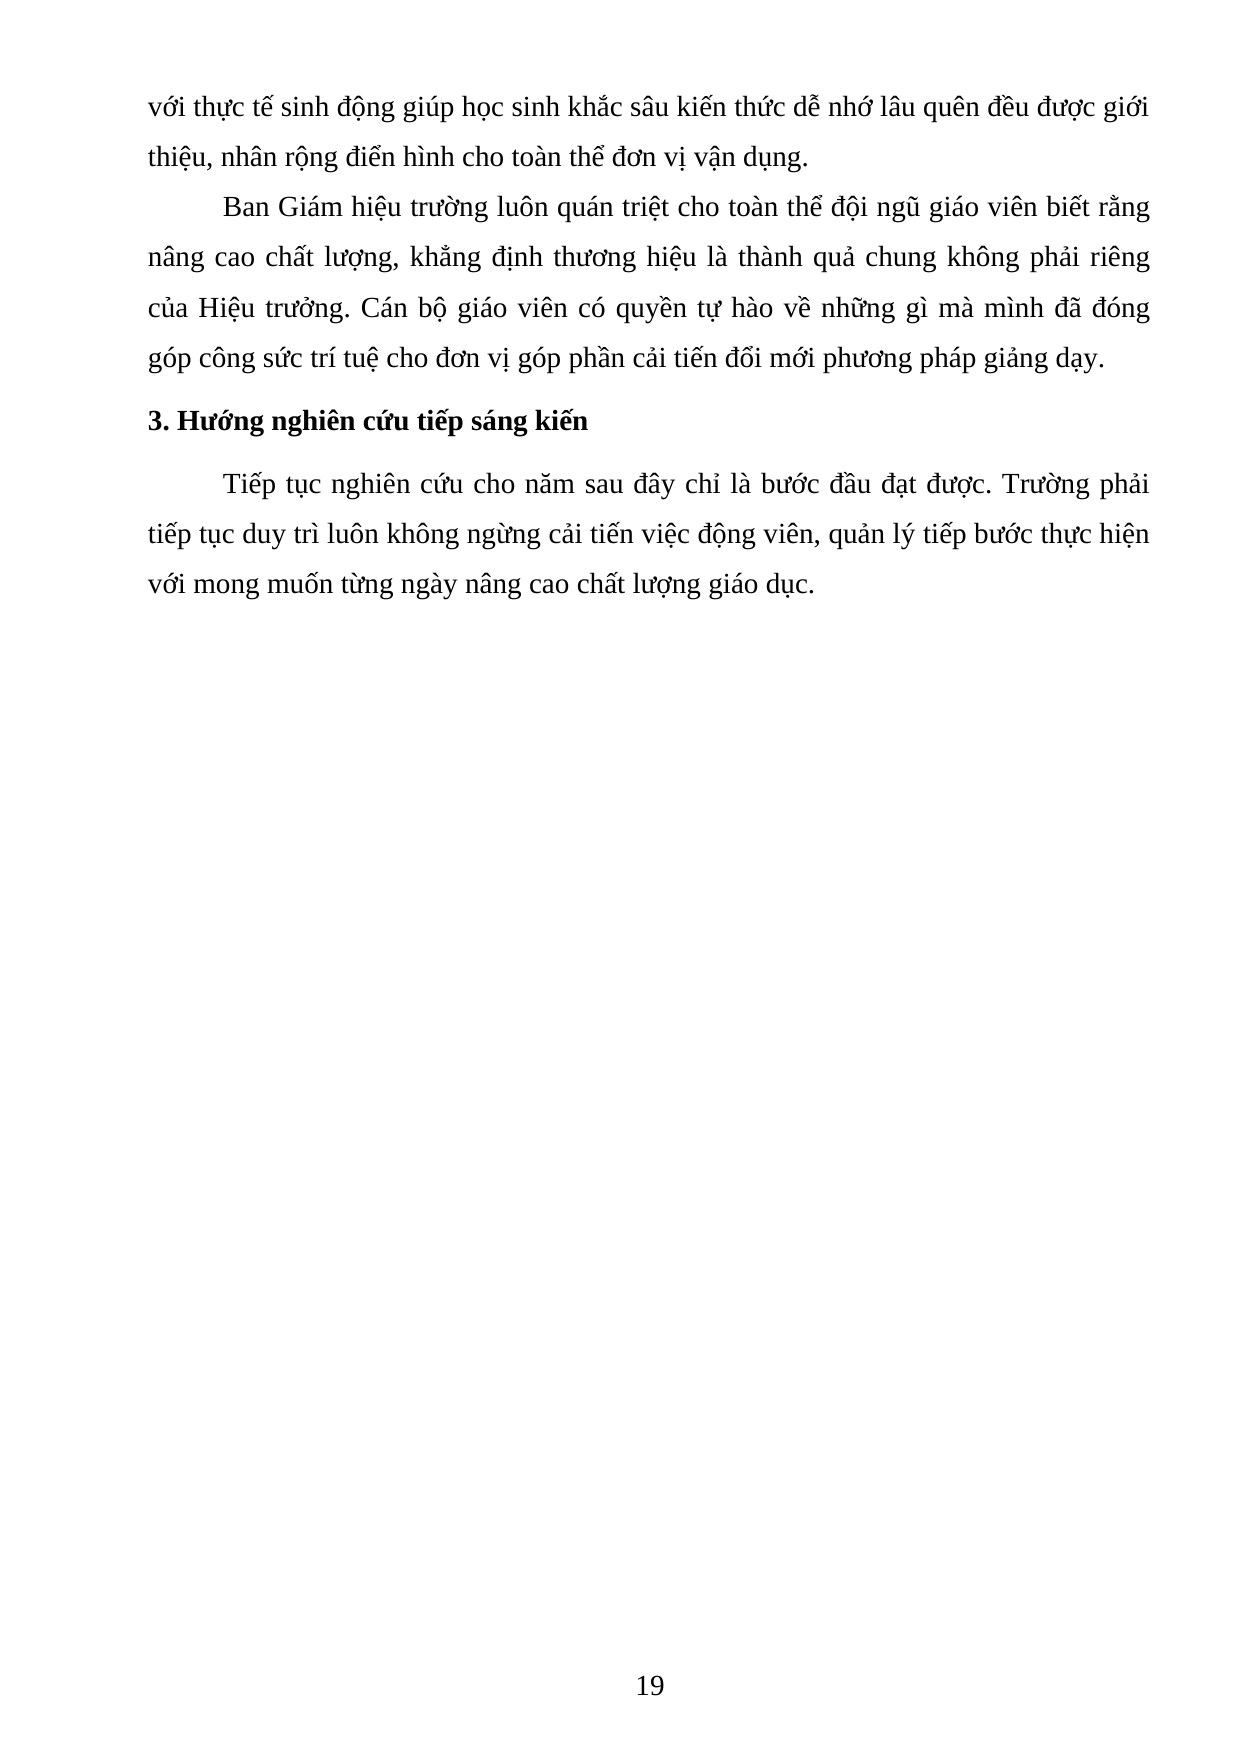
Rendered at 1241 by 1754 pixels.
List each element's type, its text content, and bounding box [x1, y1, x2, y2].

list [148, 89, 1152, 172]
text 3. Hướng nghiên cứu tiếp sáng kiến [148, 403, 1152, 437]
list Ban Giám hiệu trường luôn quán triệt cho toàn thể đội ngũ giáo viên biết rằng nâng cao chất lượng, khẳng định thương hiệu là thành quả chung không phải riêng của Hiệu trưởng. Cán bộ giáo viên có quyền tự hào về những gì mà mình đã đóng góp công sức trí tuệ cho đơn vị góp phần cải tiến đổi mới phương pháp giảng dạy. [148, 189, 1152, 374]
list Tiếp tục nghiên cứu cho năm sau đây chỉ là bước đầu đạt được. Trường phải tiếp tục duy trì luôn không ngừng cải tiến việc động viên, quản lý tiếp bước thực hiện với mong muốn từng ngày nâng cao chất lượng giáo dục. [148, 466, 1152, 600]
